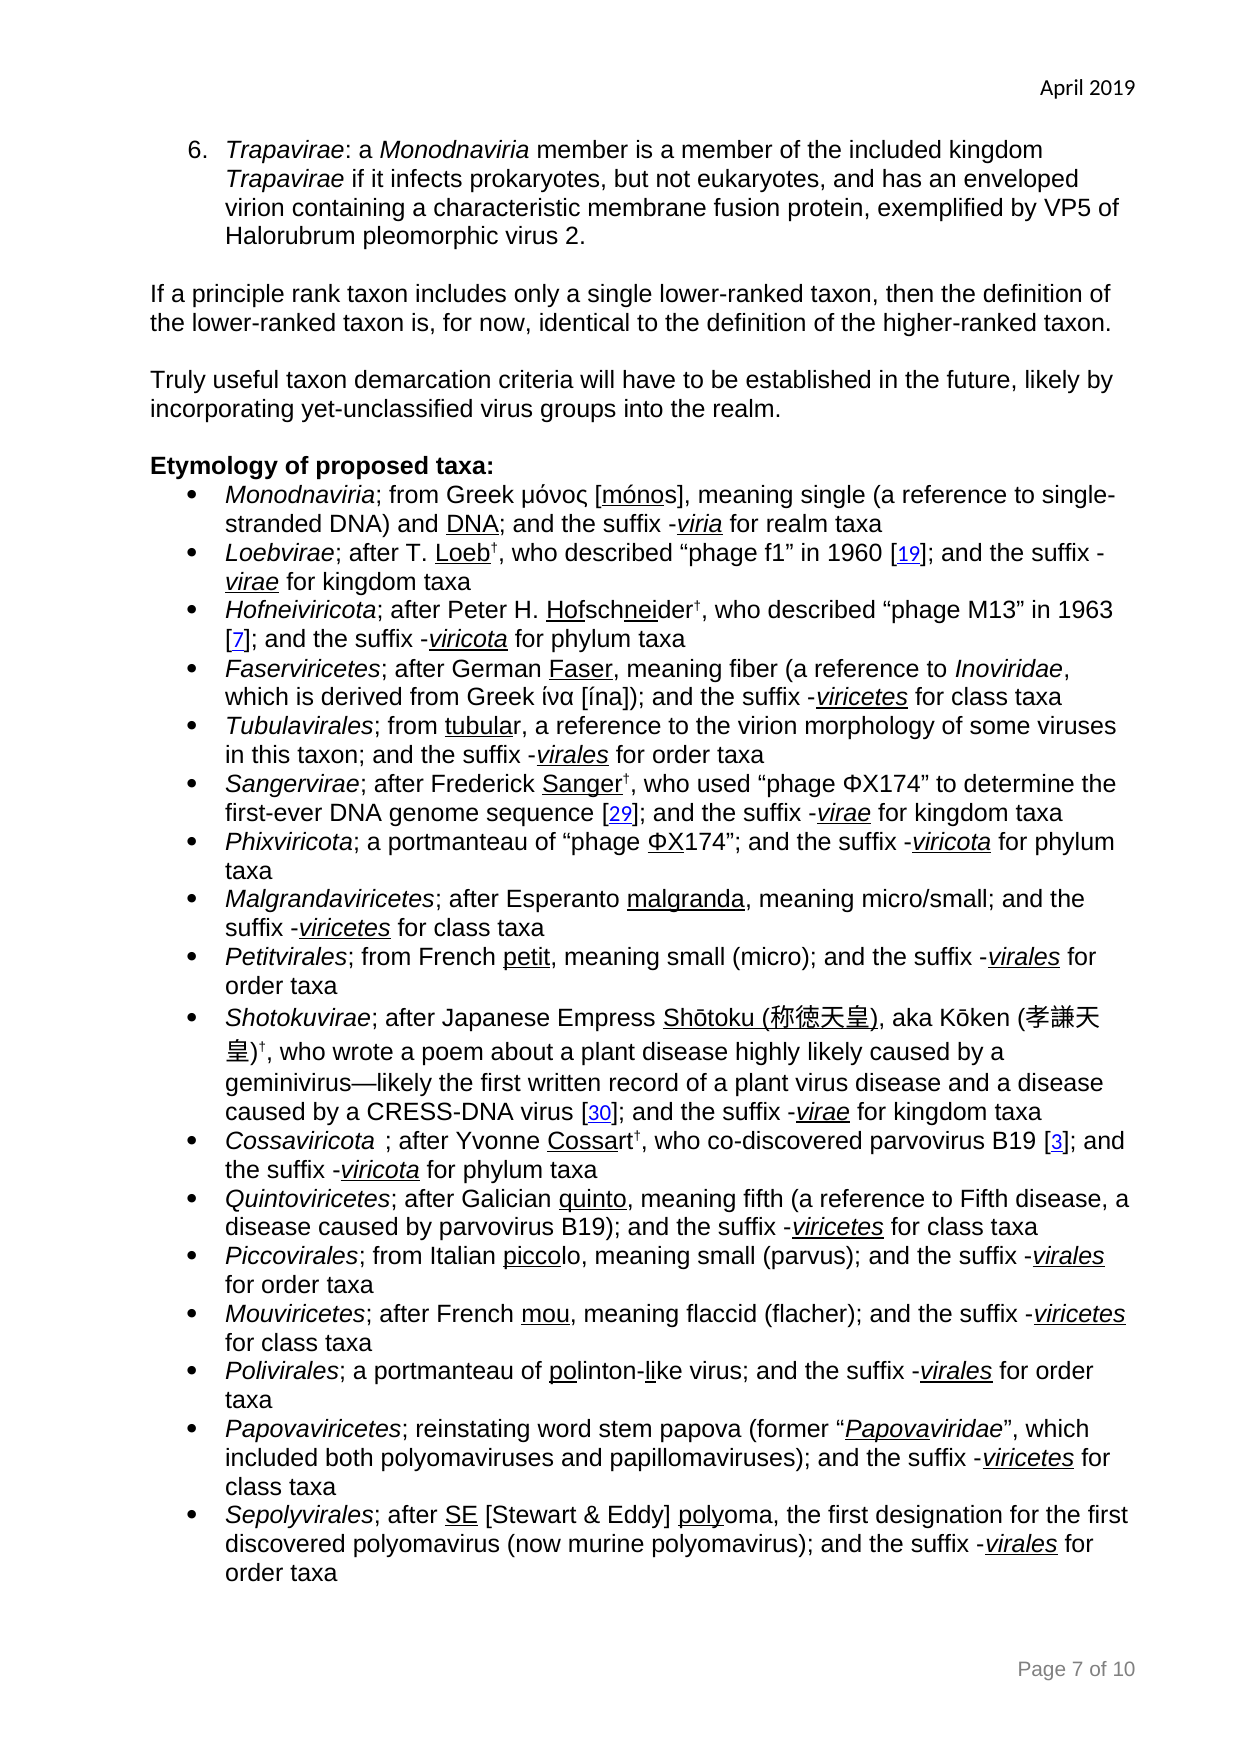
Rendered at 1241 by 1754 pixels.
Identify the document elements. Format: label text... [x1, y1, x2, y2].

list Quintoviricetes; after Galician quinto, meaning fifth (a reference to Fifth disease, a disease caused by parvovirus B19); and the suffix -viricetes for class taxa [187, 1183, 1135, 1241]
list Mouviricetes; after French mou, meaning flaccid (flacher); and the suffix -viricetes for class taxa [187, 1299, 1135, 1356]
list Petitvirales; from French petit, meaning small (micro); and the suffix -virales for order taxa [187, 942, 1135, 999]
list Piccovirales; from Italian piccolo, meaning small (parvus); and the suffix -virales for order taxa [187, 1241, 1135, 1299]
text Etymology of proposed taxa: [150, 451, 1135, 480]
text Truly useful taxon demarcation criteria will have to be established in the future, likely by incorporating yet-unclassified virus groups into the realm. [150, 365, 1135, 422]
list Hofneiviricota; after Peter H. Hofschneider†, who described “phage M13” in 1963 [7]; and the suffix -viricota for phylum taxa [187, 596, 1135, 653]
list Polivirales; a portmanteau of polinton-like virus; and the suffix -virales for order taxa [187, 1356, 1135, 1414]
list Malgrandaviricetes; after Esperanto malgranda, meaning micro/small; and the suffix -viricetes for class taxa [187, 884, 1135, 942]
list Trapavirae: a Monodnaviria member is a member of the included kingdom Trapavirae if it infects prokaryotes, but not eukaryotes, and has an enveloped virion containing a characteristic membrane fusion protein, exemplified by VP5 of Halorubrum pleomorphic virus 2. [187, 135, 1135, 250]
list Shotokuvirae; after Japanese Empress Shōtoku (称徳天皇), aka Kōken (孝謙天皇)†, who wrote a poem about a plant disease highly likely caused by a geminivirus—likely the first written record of a plant virus disease and a disease caused by a CRESS-DNA virus [30]; and the suffix -virae for kingdom taxa [187, 999, 1135, 1126]
list Faserviricetes; after German Faser, meaning fiber (a reference to Inoviridae, which is derived from Greek ίνα [ína]); and the suffix -viricetes for class taxa [187, 653, 1135, 711]
list Sepolyvirales; after SE [Stewart & Eddy] polyoma, the first designation for the first discovered polyomavirus (now murine polyomavirus); and the suffix -virales for order taxa [187, 1500, 1135, 1587]
list Monodnaviria; from Greek μόνος [mónos], meaning single (a reference to single-stranded DNA) and DNA; and the suffix -viria for realm taxa [187, 480, 1135, 538]
list Papovaviricetes; reinstating word stem papova (former “Papovaviridae”, which included both polyomaviruses and papillomaviruses); and the suffix -viricetes for class taxa [187, 1414, 1135, 1500]
list Cossaviricota ; after Yvonne Cossart†, who co-discovered parvovirus B19 [3]; and the suffix -viricota for phylum taxa [187, 1126, 1135, 1183]
text If a principle rank taxon includes only a single lower-ranked taxon, then the definition of the lower-ranked taxon is, for now, identical to the definition of the higher-ranked taxon. [150, 279, 1135, 336]
list Sangervirae; after Frederick Sanger†, who used “phage ΦX174” to determine the first-ever DNA genome sequence [29]; and the suffix -virae for kingdom taxa [187, 769, 1135, 827]
list Tubulavirales; from tubular, a reference to the virion morphology of some viruses in this taxon; and the suffix -virales for order taxa [187, 711, 1135, 769]
list Phixviricota; a portmanteau of “phage ΦX174”; and the suffix -viricota for phylum taxa [187, 827, 1135, 884]
list Loebvirae; after T. Loeb†, who described “phage f1” in 1960 [19]; and the suffix -virae for kingdom taxa [187, 538, 1135, 596]
